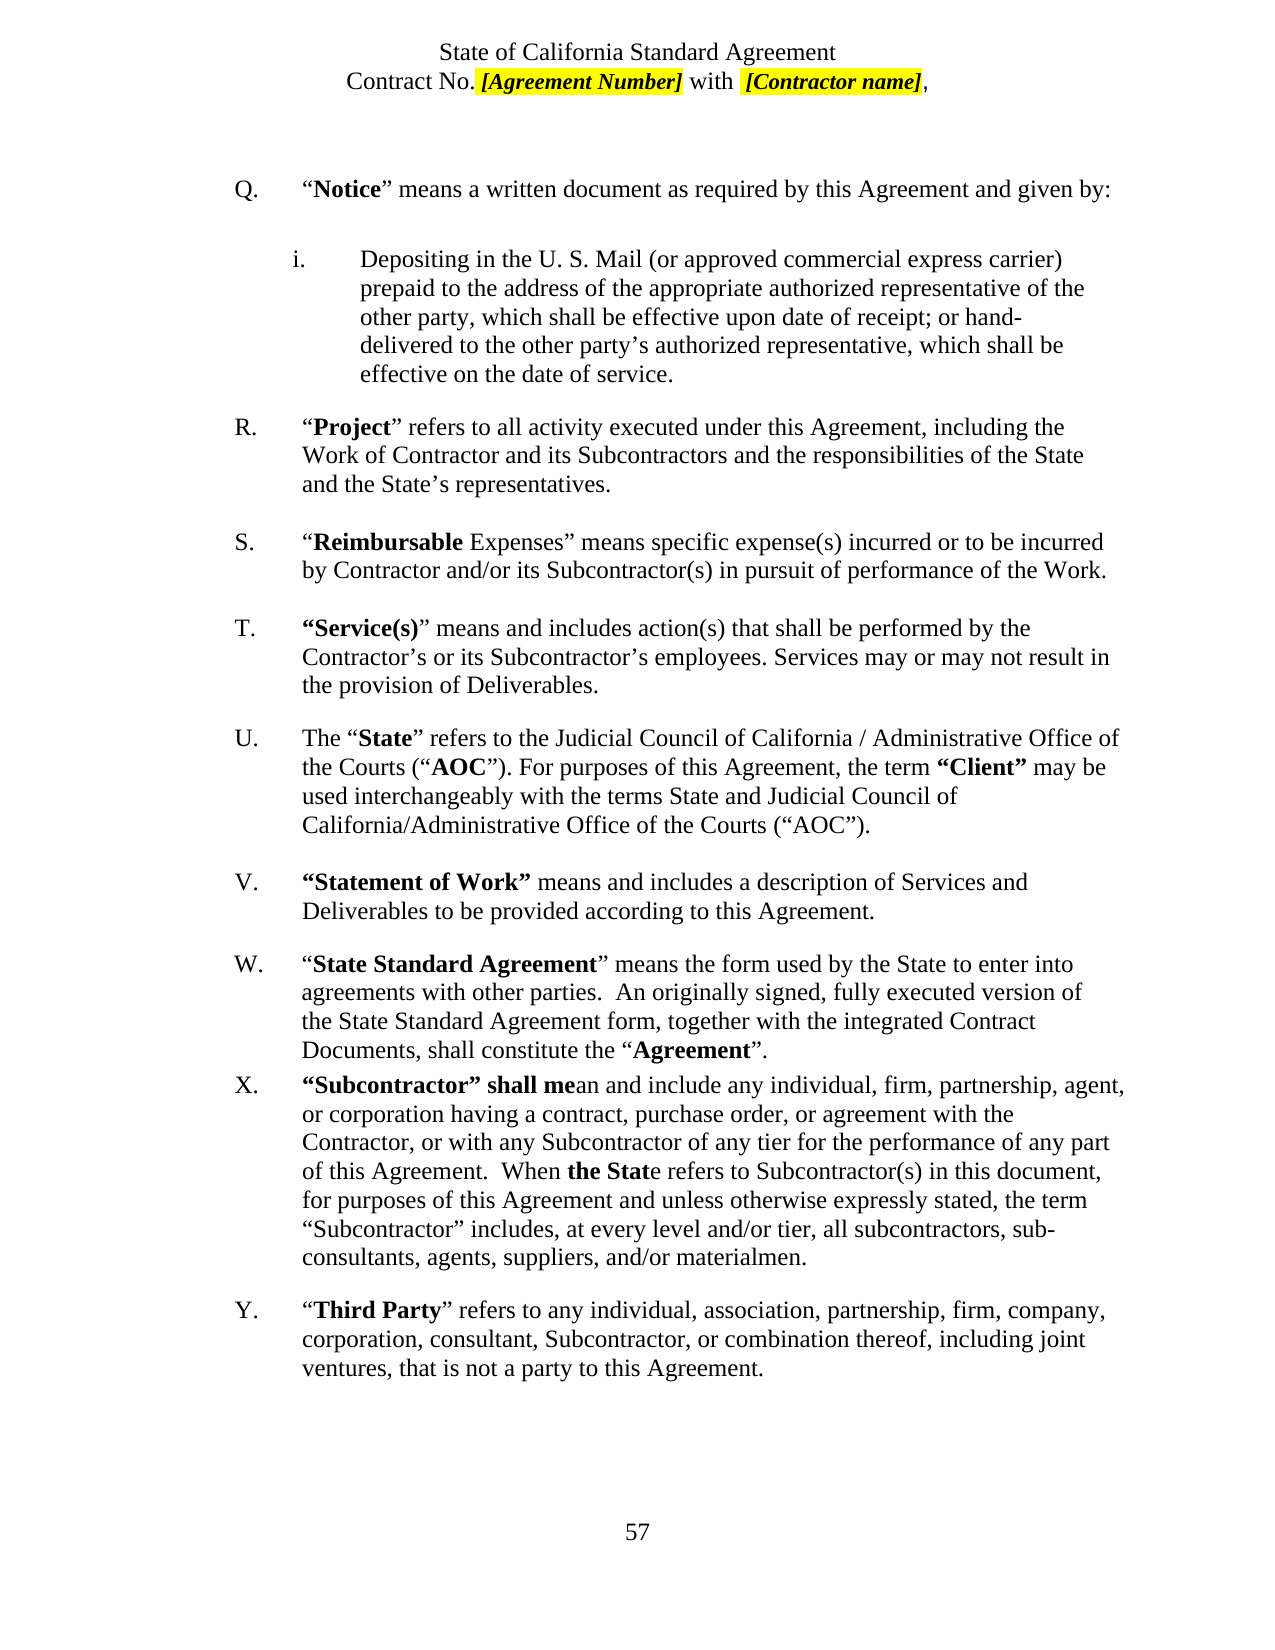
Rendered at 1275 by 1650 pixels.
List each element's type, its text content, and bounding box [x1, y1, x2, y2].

text “Subcontractor” shall mean and include any individual, firm, partnership, agent, or corporation having a contract, purchase order, or agreement with the Contractor, or with any Subcontractor of any tier for the performance of any part of this Agreement. When the State refers to Subcontractor(s) in this document, for purposes of this Agreement and unless otherwise expressly stated, the term “Subcontractor” includes, at every level and/or tier, all subcontractors, sub-consultants, agents, suppliers, and/or materialmen. [234, 1070, 1125, 1271]
text “Reimbursable Expenses” means specific expense(s) incurred or to be incurred by Contractor and/or its Subcontractor(s) in pursuit of performance of the Work. [234, 527, 1125, 584]
text “Third Party” refers to any individual, association, partnership, firm, company, corporation, consultant, Subcontractor, or combination thereof, including joint ventures, that is not a party to this Agreement. [234, 1295, 1125, 1382]
text “Service(s)” means and includes action(s) that shall be performed by the Contractor’s or its Subcontractor’s employees. Services may or may not result in the provision of Deliverables. [234, 613, 1125, 699]
text “Notice” means a written document as required by this Agreement and given by: [234, 174, 1125, 203]
text Depositing in the U. S. Mail (or approved commercial express carrier) prepaid to the address of the appropriate authorized representative of the other party, which shall be effective upon date of receipt; or hand-delivered to the other party’s authorized representative, which shall be effective on the date of service. [292, 244, 1106, 388]
text The “State” refers to the Judicial Council of California / Administrative Office of the Courts (“AOC”). For purposes of this Agreement, the term “Client” may be used interchangeably with the terms State and Judicial Council of California/Administrative Office of the Courts (“AOC”). [234, 723, 1125, 838]
text “State Standard Agreement” means the form used by the State to enter into agreements with other parties. An originally signed, fully executed version of the State Standard Agreement form, together with the integrated Contract Documents, shall constitute the “Agreement”. [234, 949, 1106, 1064]
text “Statement of Work” means and includes a description of Services and Deliverables to be provided according to this Agreement. [234, 867, 1125, 925]
text “Project” refers to all activity executed under this Agreement, including the Work of Contractor and its Subcontractors and the responsibilities of the State and the State’s representatives. [234, 412, 1125, 498]
